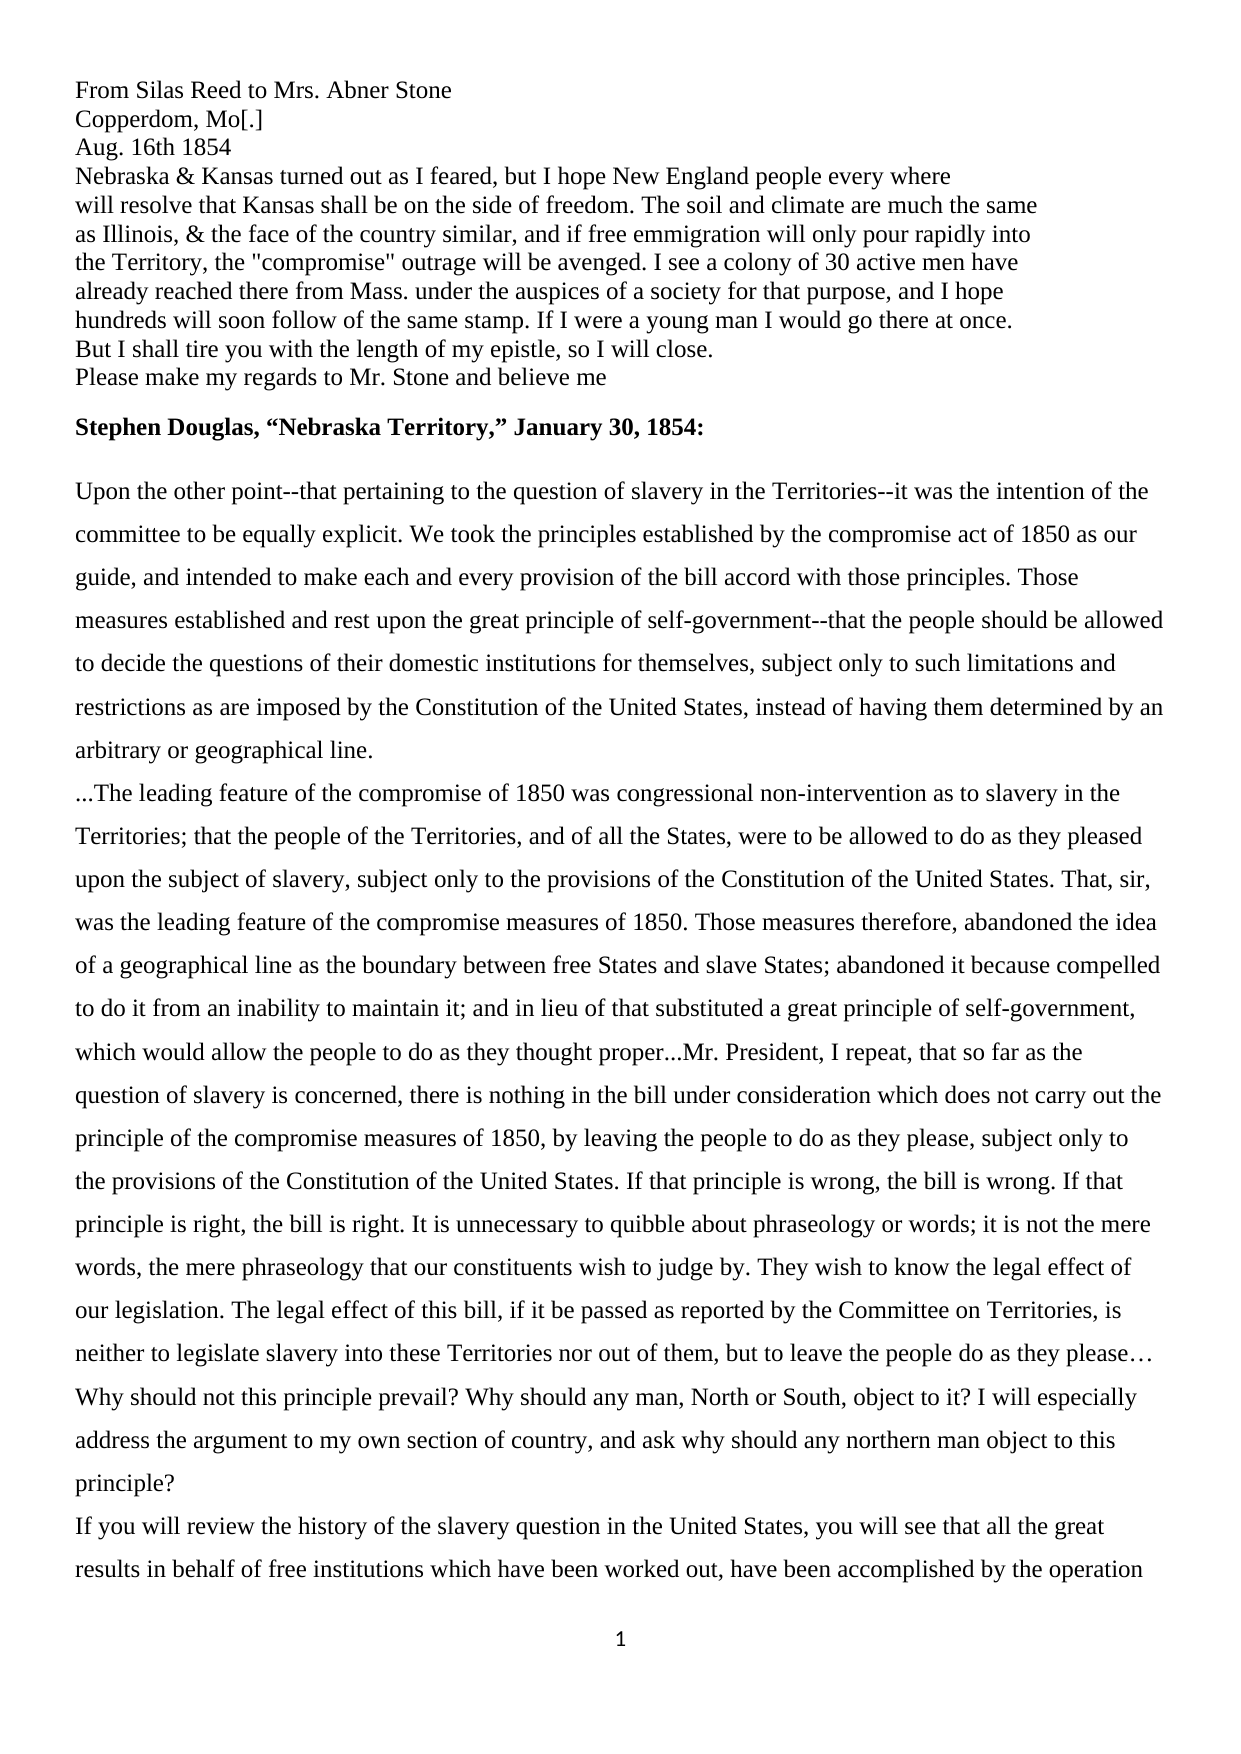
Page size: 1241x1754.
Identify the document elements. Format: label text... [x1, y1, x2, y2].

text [75, 476, 1165, 1583]
text From Silas Reed to Mrs. Abner Stone Copperdom, Mo[.] Aug. 16th 1854 Nebraska & Kansas turned out as I feared, but I hope New England people every where will resolve that Kansas shall be on the side of freedom. The soil and climate are much the same as Illinois, & the face of the country similar, and if free emmigration will only pour rapidly into the Territory, the "compromise" outrage will be avenged. I see a colony of 30 active men have already reached there from Mass. under the auspices of a society for that purpose, and I hope hundreds will soon follow of the same stamp. If I were a young man I would go there at once. But I shall tire you with the length of my epistle, so I will close. Please make my regards to Mr. Stone and believe me [75, 75, 1165, 391]
text Stephen Douglas, “Nebraska Territory,” January 30, 1854: [75, 412, 1165, 441]
